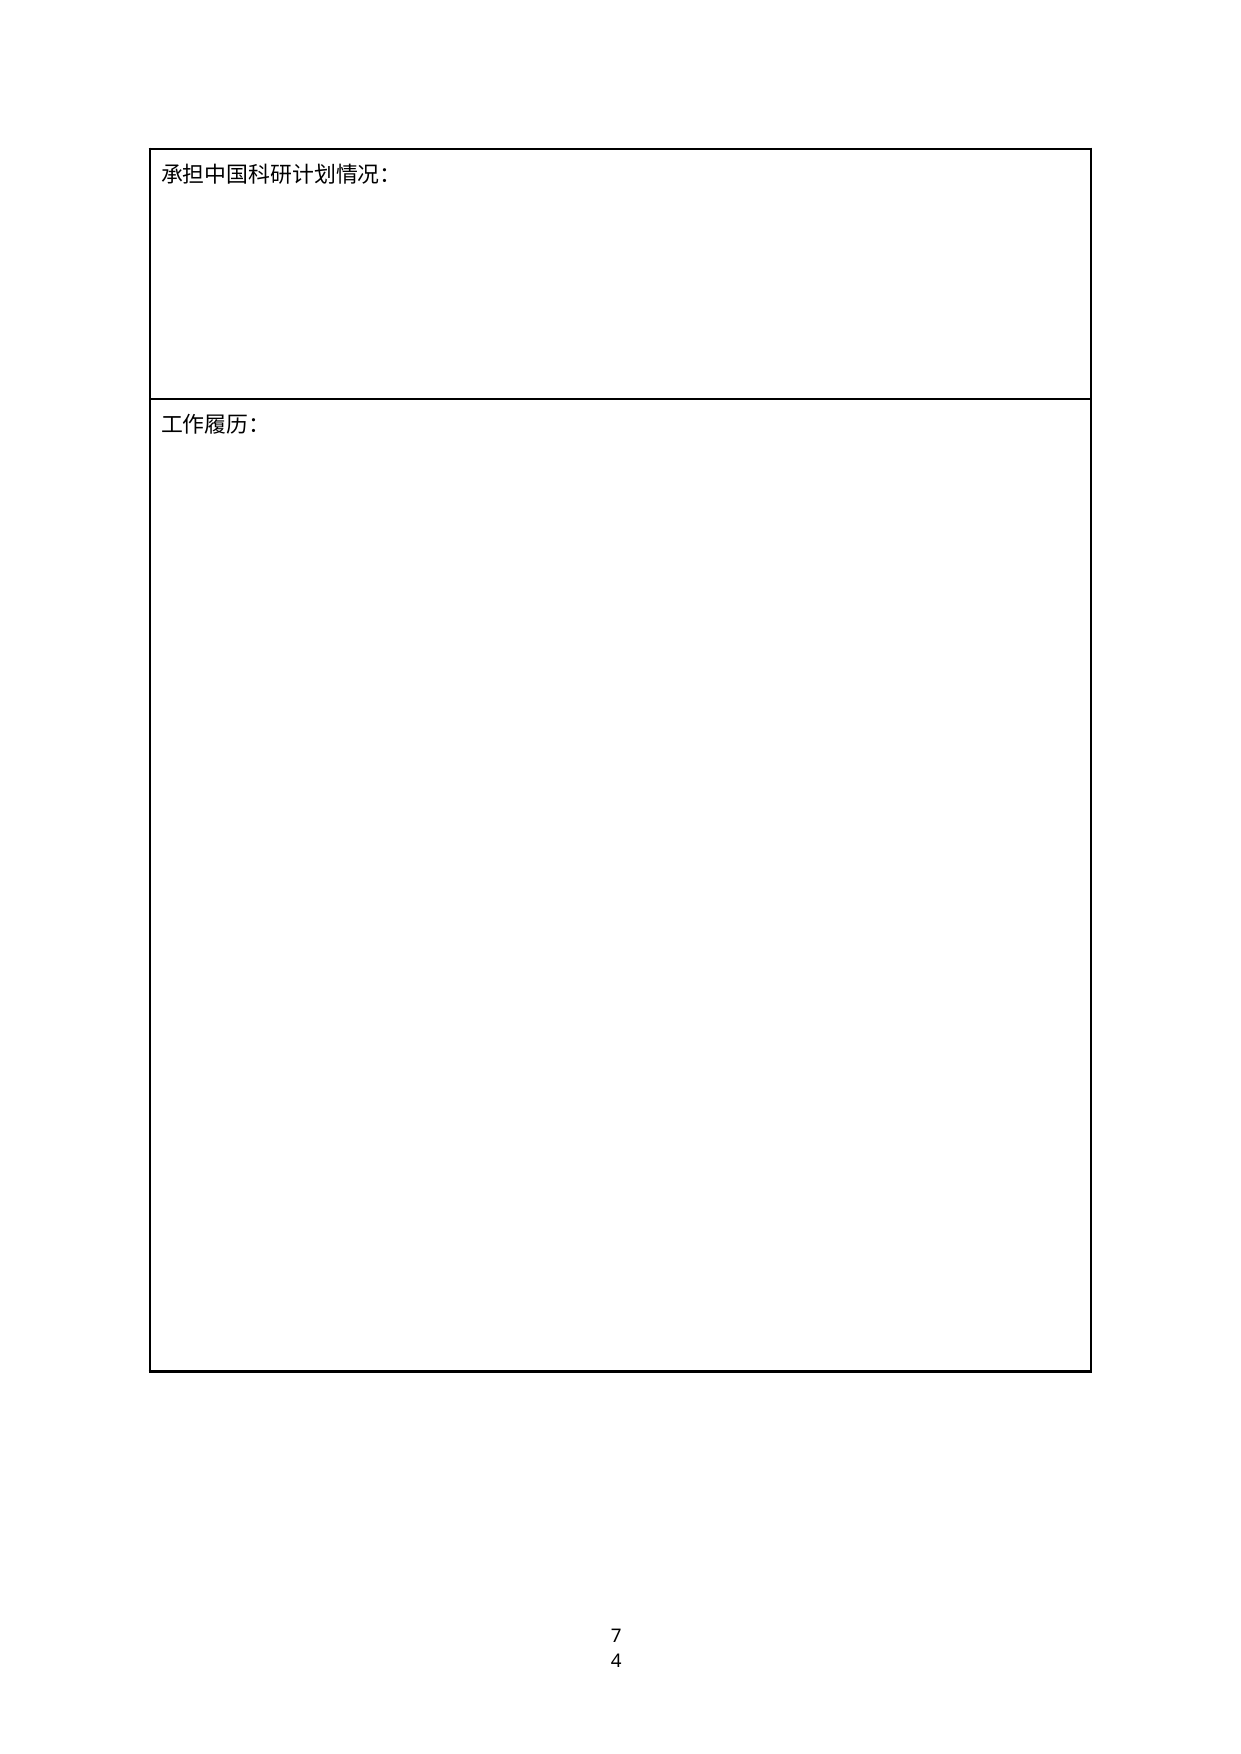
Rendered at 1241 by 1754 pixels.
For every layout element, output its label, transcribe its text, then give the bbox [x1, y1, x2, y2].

table_cell 工作履历： [151, 400, 1090, 1370]
table_cell 承担中国科研计划情况： [151, 150, 1090, 397]
